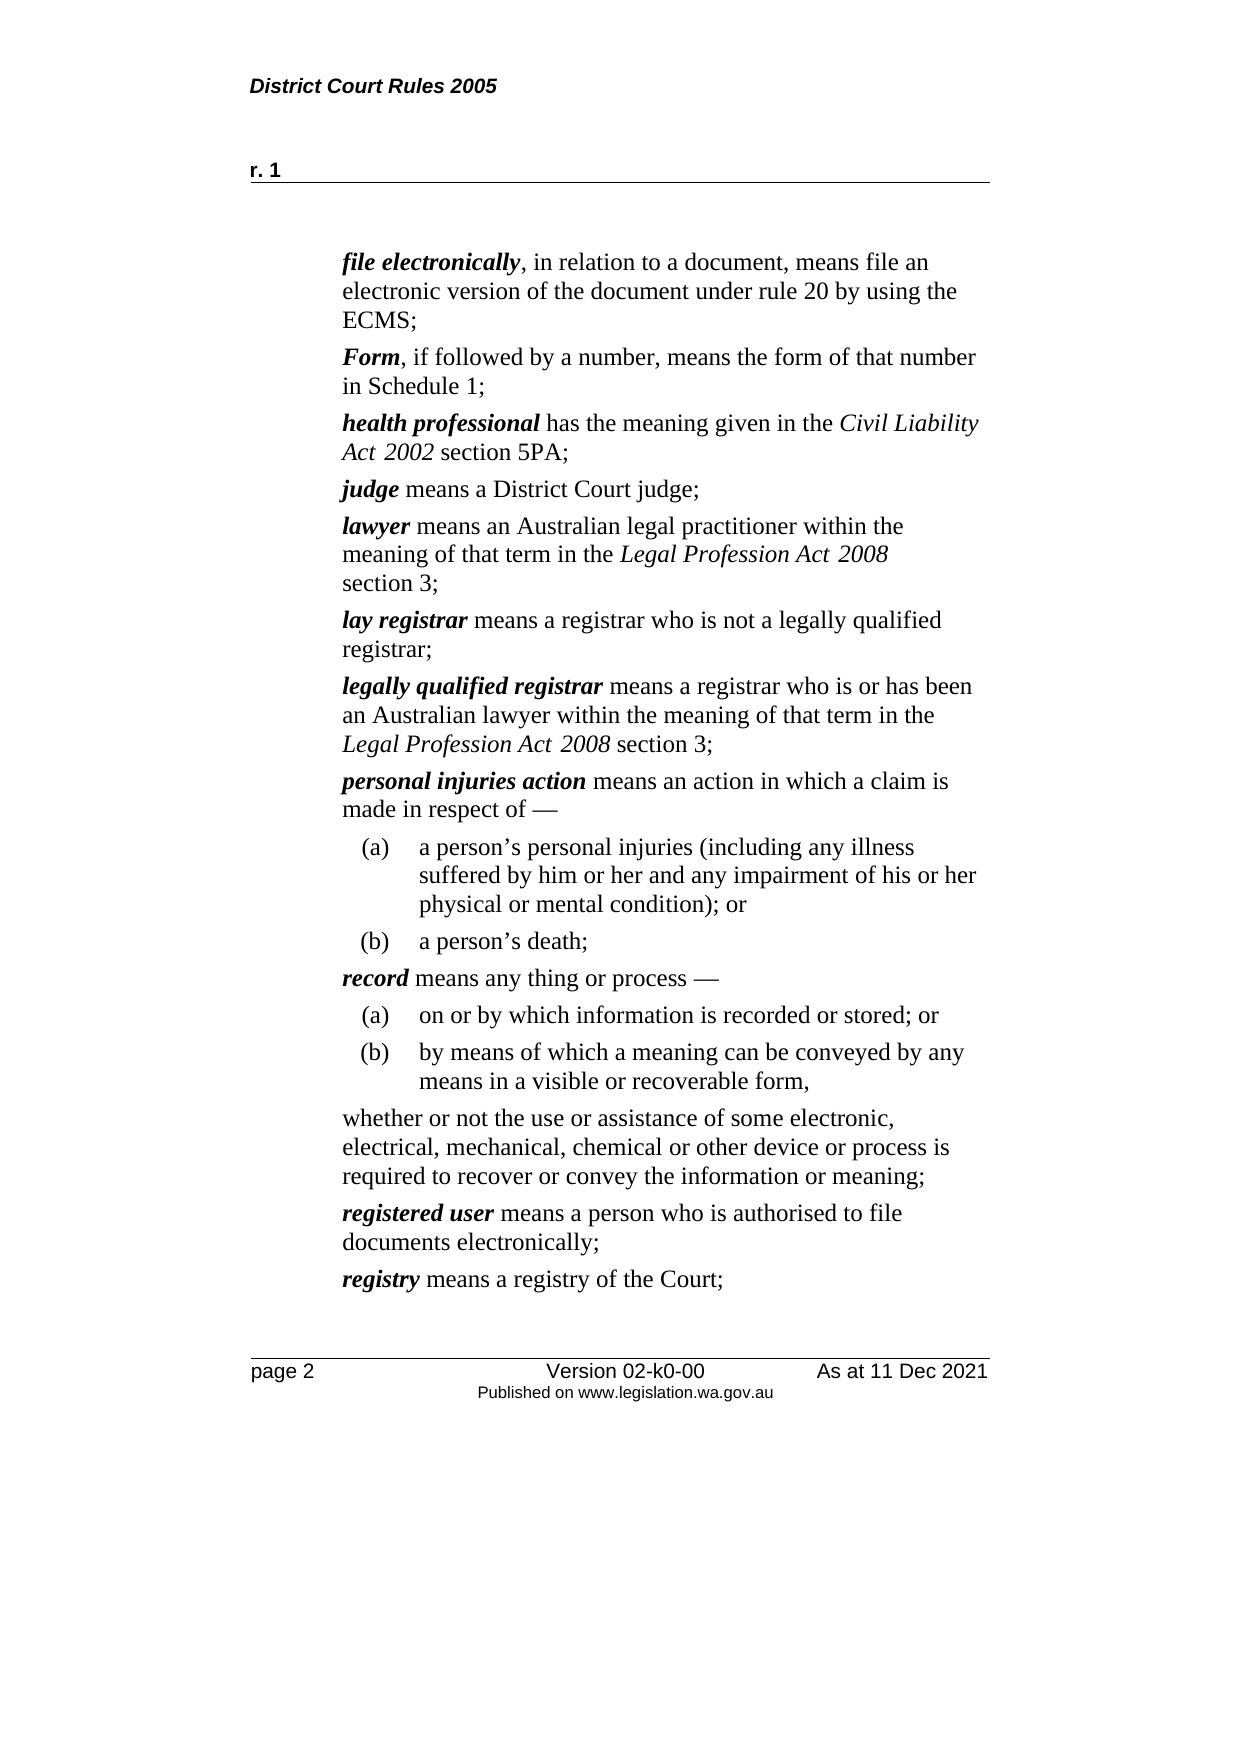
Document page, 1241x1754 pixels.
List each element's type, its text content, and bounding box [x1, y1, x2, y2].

text (b) a person’s death; [251, 926, 990, 955]
text (a) a person’s personal injuries (including any illness suffered by him or her and any impairment of his or her physical or mental condition); or [251, 832, 990, 918]
text judge means a District Court judge; [251, 474, 990, 502]
text registered user means a person who is authorised to file documents electronically; [251, 1198, 990, 1255]
text (b) by means of which a meaning can be conveyed by any means in a visible or recoverable form, [251, 1037, 990, 1095]
text personal injuries action means an action in which a claim is made in respect of — [251, 766, 990, 823]
text record means any thing or process — [251, 963, 990, 992]
text lawyer means an Australian legal practitioner within the meaning of that term in the Legal Profession Act 2008 section 3; [251, 511, 990, 597]
text file electronically, in relation to a document, means file an electronic version of the document under rule 20 by using the ECMS; [251, 247, 990, 334]
text lay registrar means a registrar who is not a legally qualified registrar; [251, 605, 990, 663]
text whether or not the use or assistance of some electronic, electrical, mechanical, chemical or other device or process is required to recover or convey the information or meaning; [251, 1103, 990, 1189]
text Form, if followed by a number, means the form of that number in Schedule 1; [251, 342, 990, 399]
text (a) on or by which information is recorded or stored; or [251, 1000, 990, 1029]
text legally qualified registrar means a registrar who is or has been an Australian lawyer within the meaning of that term in the Legal Profession Act 2008 section 3; [251, 671, 990, 757]
text registry means a registry of the Court; [251, 1264, 990, 1292]
text health professional has the meaning given in the Civil Liability Act 2002 section 5PA; [251, 408, 990, 465]
